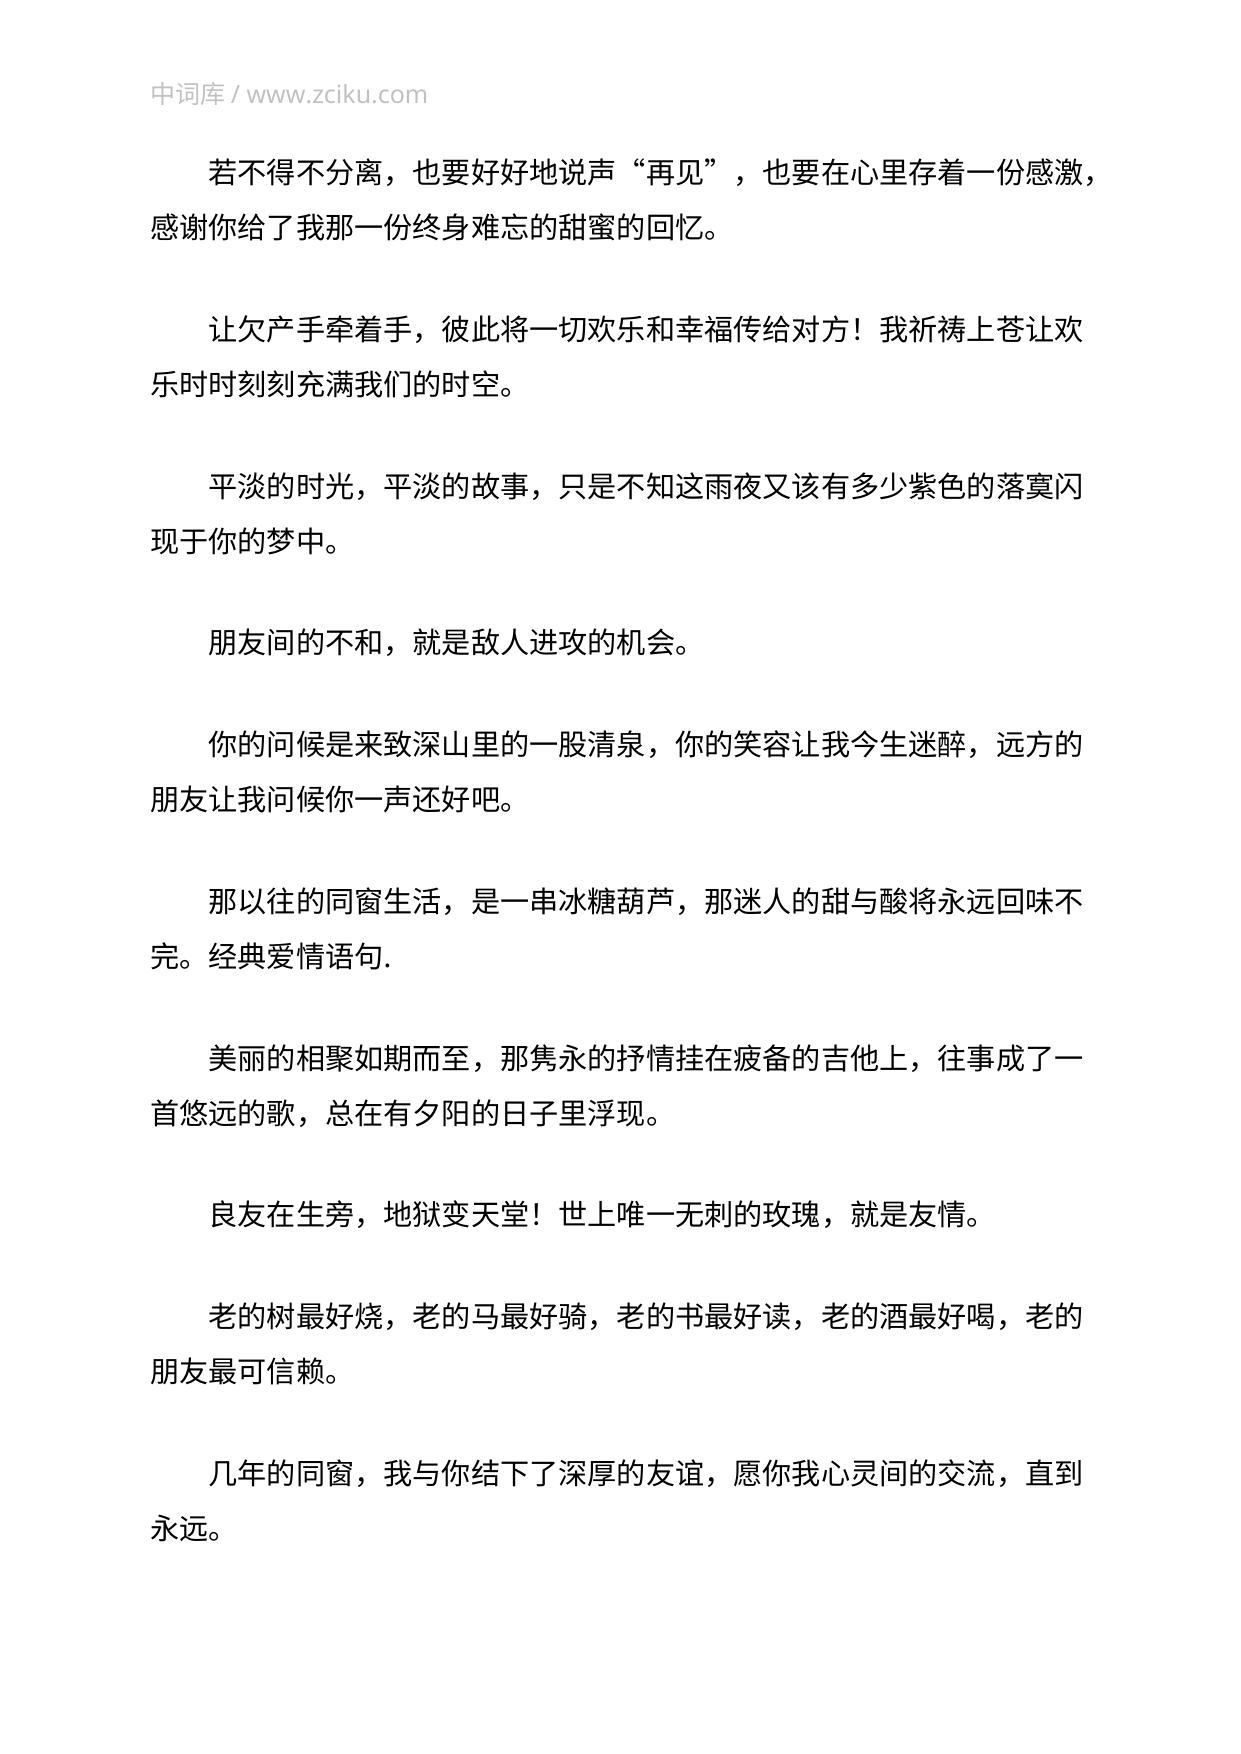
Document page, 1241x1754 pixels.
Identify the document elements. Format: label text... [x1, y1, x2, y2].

text 朋友间的不和，就是敌人进攻的机会。 [150, 620, 1090, 662]
text 让欠产手牵着手，彼此将一切欢乐和幸福传给对方！我祈祷上苍让欢乐时时刻刻充满我们的时空。 [150, 307, 1090, 404]
text 你的问候是来致深山里的一股清泉，你的笑容让我今生迷醉，远方的朋友让我问候你一声还好吧。 [150, 722, 1090, 819]
text 老的树最好烧，老的马最好骑，老的书最好读，老的酒最好喝，老的朋友最可信赖。 [150, 1294, 1090, 1391]
text 美丽的相聚如期而至，那隽永的抒情挂在疲备的吉他上，往事成了一首悠远的歌，总在有夕阳的日子里浮现。 [150, 1035, 1090, 1132]
text 良友在生旁，地狱变天堂！世上唯一无刺的玫瑰，就是友情。 [150, 1192, 1090, 1234]
text 平淡的时光，平淡的故事，只是不知这雨夜又该有多少紫色的落寞闪现于你的梦中。 [150, 463, 1090, 561]
text 几年的同窗，我与你结下了深厚的友谊，愿你我心灵间的交流，直到永远。 [150, 1450, 1090, 1548]
text 那以往的同窗生活，是一串冰糖葫芦，那迷人的甜与酸将永远回味不完。经典爱情语句. [150, 878, 1090, 976]
text 若不得不分离，也要好好地说声“再见”，也要在心里存着一份感激，感谢你给了我那一份终身难忘的甜蜜的回忆。 [150, 150, 1090, 247]
